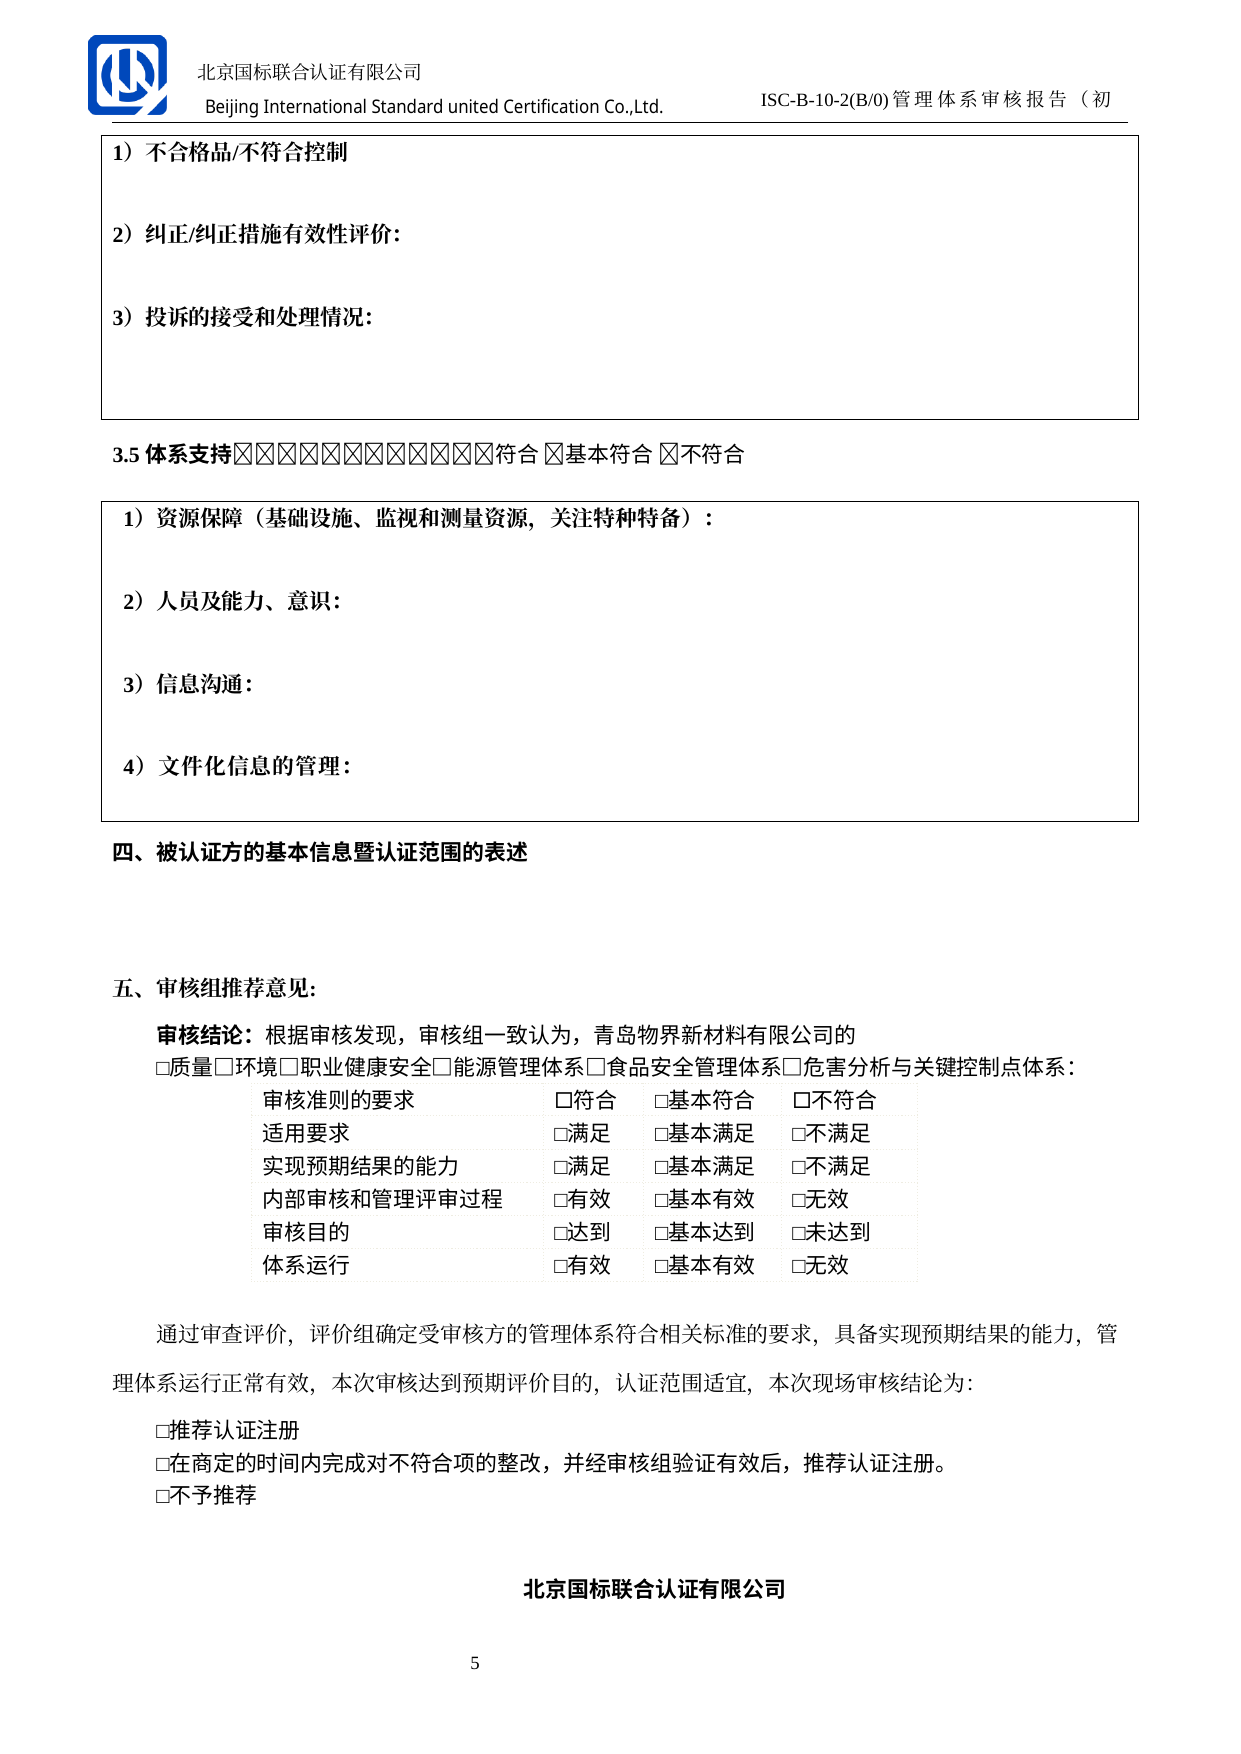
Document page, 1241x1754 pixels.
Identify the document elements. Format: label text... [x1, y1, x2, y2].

table_cell 适用要求 [251, 1115, 543, 1148]
table_header 符合 [543, 1083, 644, 1115]
table_header 1）不合格品/不符合控制 2）纠正/纠正措施有效性评价： 3）投诉的接受和处理情况： [102, 136, 1138, 419]
table_cell □基本有效 [644, 1248, 781, 1281]
table_cell □有效 [543, 1248, 644, 1281]
table_header 不符合 [781, 1083, 917, 1115]
text □不予推荐 [112, 1478, 1128, 1510]
table_cell □基本有效 [644, 1181, 781, 1214]
table_cell □未达到 [781, 1215, 917, 1247]
table_cell □基本满足 [644, 1149, 781, 1181]
table_cell 内部审核和管理评审过程 [251, 1181, 543, 1214]
table_cell 体系运行 [251, 1248, 543, 1281]
table_cell □无效 [781, 1248, 917, 1281]
table_header □基本符合 [644, 1083, 781, 1115]
text 五、审核组推荐意见: [112, 972, 1128, 1005]
table_header 1）资源保障（基础设施、监视和测量资源，关注特种特备）： 2）人员及能力、意识： 3）信息沟通： 4）文件化信息的管理： [102, 502, 1138, 821]
text 3.5 体系支持符合 基本符合 不符合 [112, 437, 1128, 469]
table_cell □基本达到 [644, 1215, 781, 1247]
table_cell □满足 [543, 1149, 644, 1181]
text 通过审查评价，评价组确定受审核方的管理体系符合相关标准的要求，具备实现预期结果的能力，管理体系运行正常有效，本次审核达到预期评价目的，认证范围适宜，本次现场审核结论为： [112, 1319, 1128, 1400]
table_cell □有效 [543, 1181, 644, 1214]
text 北京国标联合认证有限公司 [112, 1571, 1128, 1604]
table_header 审核准则的要求 [251, 1083, 543, 1115]
text 审核结论：根据审核发现，审核组一致认为，青岛物界新材料有限公司的 [156, 1017, 1128, 1050]
table_cell □不满足 [781, 1149, 917, 1181]
table_cell □达到 [543, 1215, 644, 1247]
text □质量□环境□职业健康安全□能源管理体系□食品安全管理体系□危害分析与关键控制点体系： [112, 1050, 1128, 1082]
table_cell □不满足 [781, 1115, 917, 1148]
picture [88, 35, 167, 115]
table_cell 实现预期结果的能力 [251, 1149, 543, 1181]
table_cell □基本满足 [644, 1115, 781, 1148]
text □推荐认证注册 [112, 1413, 1128, 1445]
text 四、被认证方的基本信息暨认证范围的表述 [112, 834, 1128, 867]
table_cell 审核目的 [251, 1215, 543, 1247]
table_cell □满足 [543, 1115, 644, 1148]
table_cell □无效 [781, 1181, 917, 1214]
text □在商定的时间内完成对不符合项的整改，并经审核组验证有效后，推荐认证注册。 [112, 1445, 1128, 1478]
